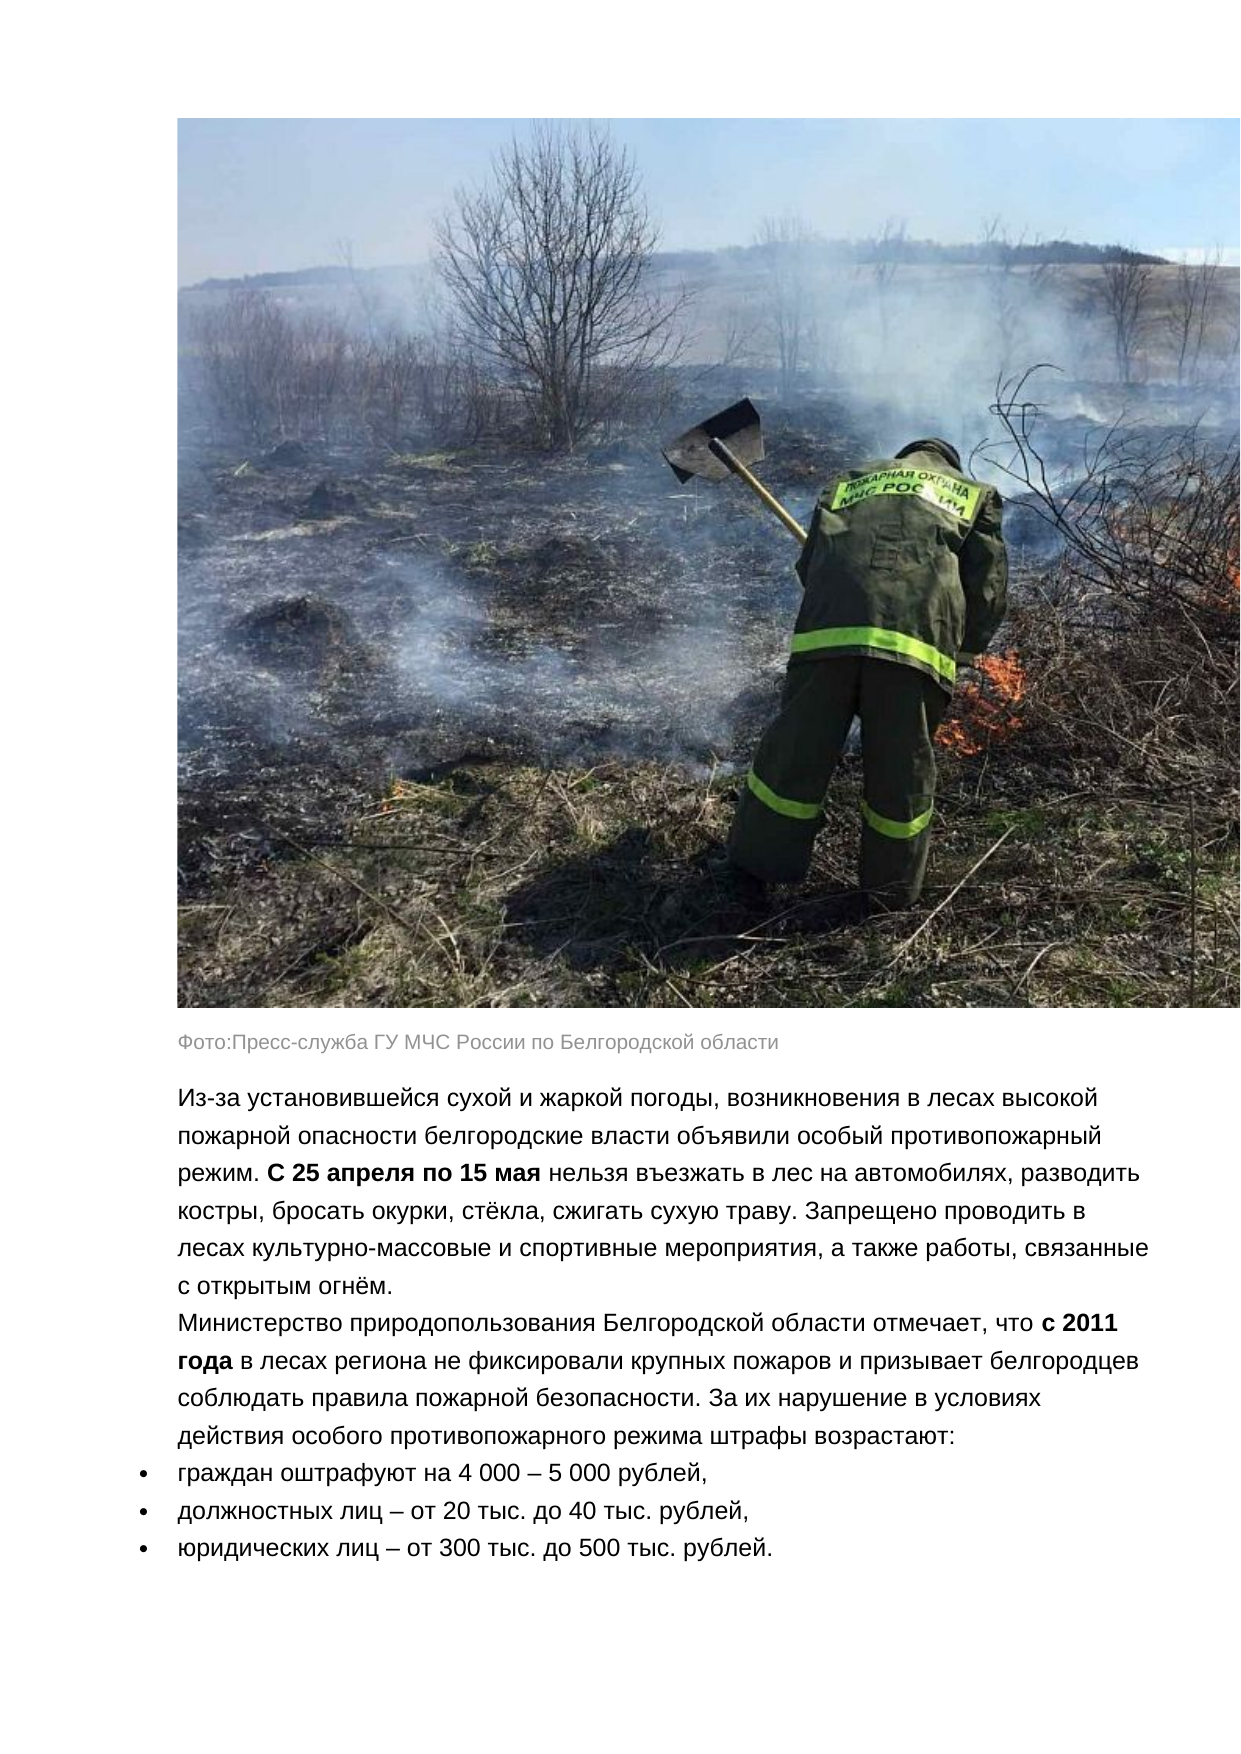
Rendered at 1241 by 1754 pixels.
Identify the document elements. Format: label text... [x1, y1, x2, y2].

list юридических лиц – от 300 тыс. до 500 тыс. рублей. [140, 1524, 1152, 1562]
text Из-за установившейся сухой и жаркой погоды, возникновения в лесах высокой пожарной опасности белгородские власти объявили особый противопожарный режим. С 25 апреля по 15 мая нельзя въезжать в лес на автомобилях, разводить костры, бросать окурки, стёкла, сжигать сухую траву. Запрещено проводить в лесах культурно-массовые и спортивные мероприятия, а также работы, связанные с открытым огнём. [177, 1074, 1152, 1299]
list должностных лиц – от 20 тыс. до 40 тыс. рублей, [140, 1487, 1152, 1524]
picture [177, 118, 1241, 1008]
text Министерство природопользования Белгородской области отмечает, что с 2011 года в лесах региона не фиксировали крупных пожаров и призывает белгородцев соблюдать правила пожарной безопасности. За их нарушение в условиях действия особого противопожарного режима штрафы возрастают: [177, 1299, 1152, 1449]
list граждан оштрафуют на 4 000 – 5 000 рублей, [140, 1449, 1152, 1487]
text Фото:Пресс-служба ГУ МЧС России по Белгородской области [177, 1028, 1152, 1053]
